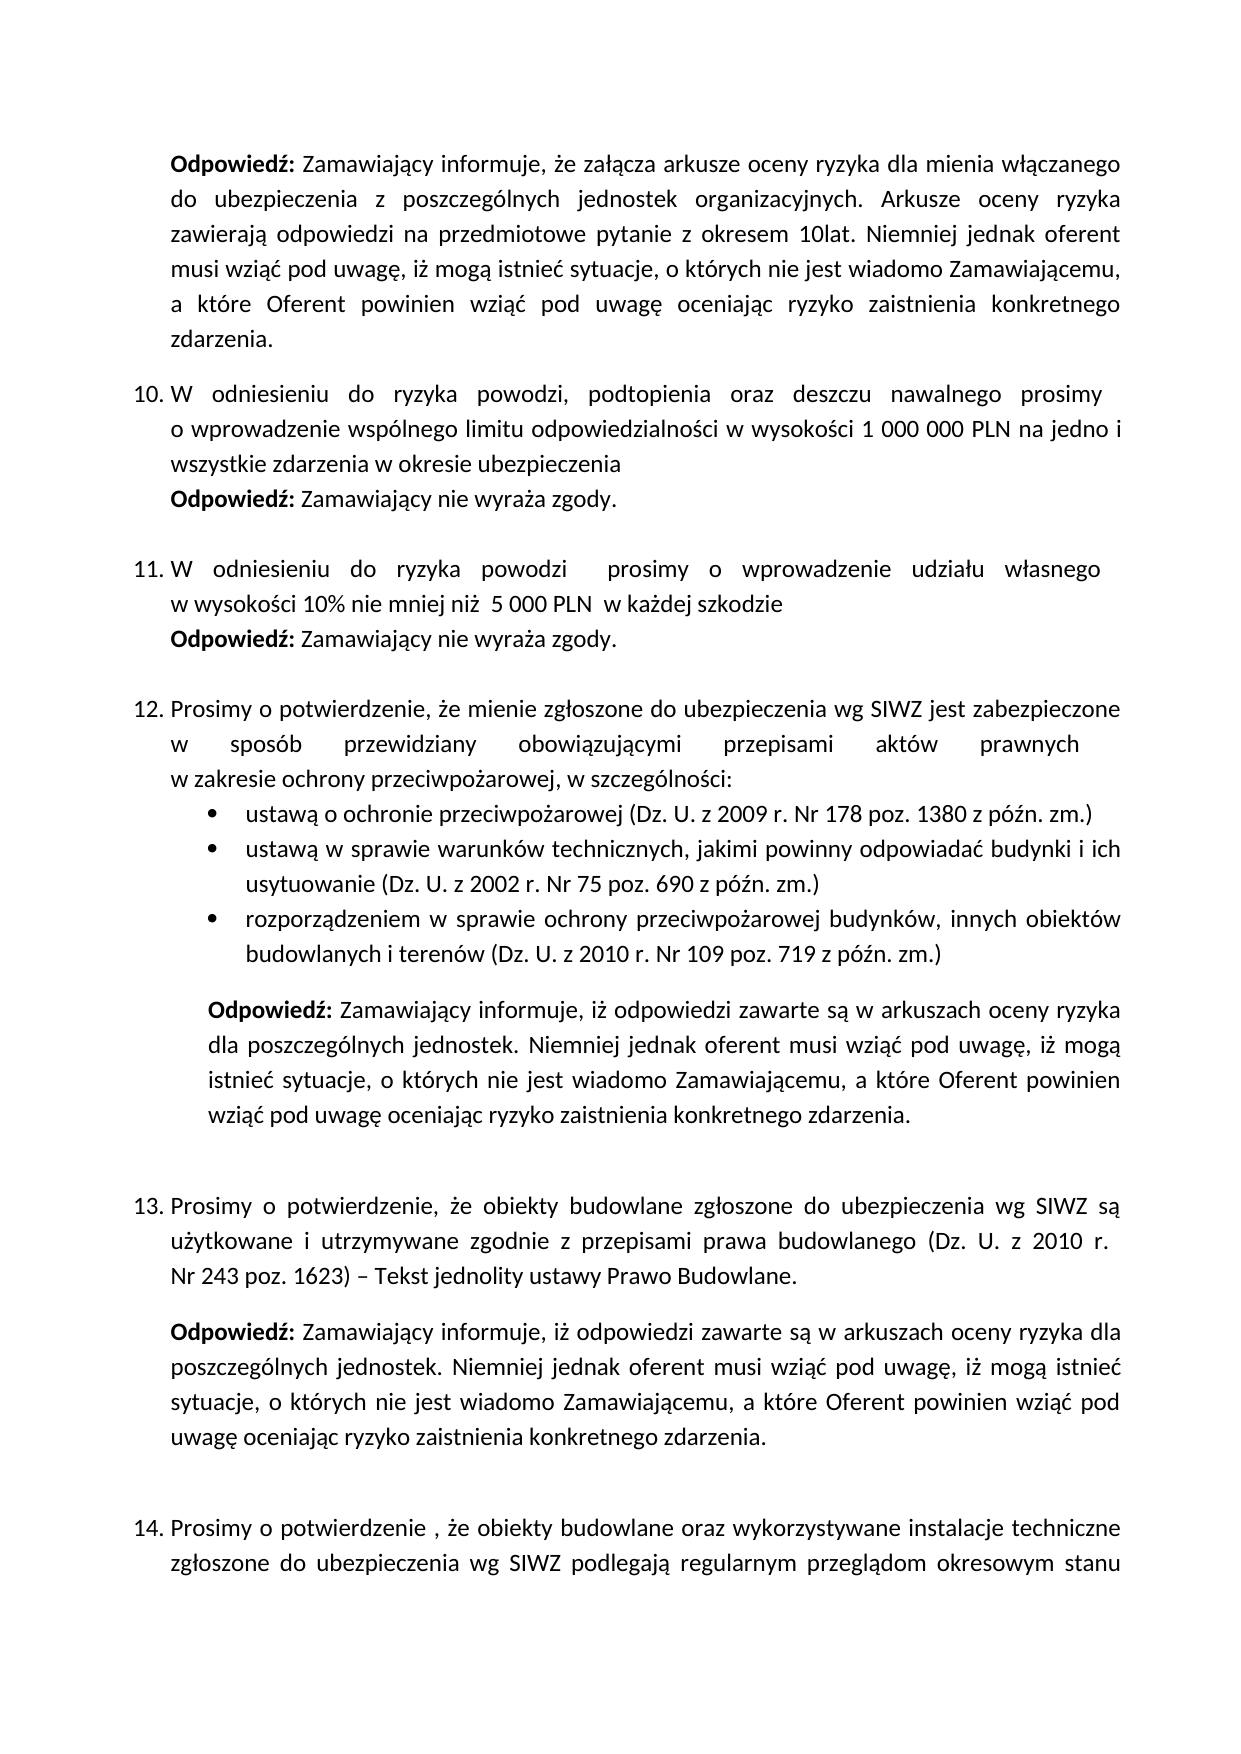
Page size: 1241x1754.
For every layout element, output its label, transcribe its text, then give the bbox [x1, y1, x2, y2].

list rozporządzeniem w sprawie ochrony przeciwpożarowej budynków, innych obiektów budowlanych i terenów (Dz. U. z 2010 r. Nr 109 poz. 719 z późn. zm.) [208, 903, 1122, 969]
list Odpowiedź: Zamawiający nie wyraża zgody. [133, 483, 1122, 514]
list Prosimy o potwierdzenie, że mienie zgłoszone do ubezpieczenia wg SIWZ jest zabezpieczone w sposób przewidziany obowiązującymi przepisami aktów prawnych w zakresie ochrony przeciwpożarowej, w szczególności: [133, 693, 1122, 794]
list Odpowiedź: Zamawiający nie wyraża zgody. [170, 623, 1122, 654]
list Prosimy o potwierdzenie, że obiekty budowlane zgłoszone do ubezpieczenia wg SIWZ są użytkowane i utrzymywane zgodnie z przepisami prawa budowlanego (Dz. U. z 2010 r. Nr 243 poz. 1623) – Tekst jednolity ustawy Prawo Budowlane. [133, 1190, 1122, 1291]
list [133, 1512, 1122, 1577]
list W odniesieniu do ryzyka powodzi, podtopienia oraz deszczu nawalnego prosimy o wprowadzenie wspólnego limitu odpowiedzialności w wysokości 1 000 000 PLN na jedno i wszystkie zdarzenia w okresie ubezpieczenia [133, 378, 1122, 479]
list W odniesieniu do ryzyka powodzi prosimy o wprowadzenie udziału własnego w wysokości 10% nie mniej niż 5 000 PLN w każdej szkodzie [133, 553, 1122, 619]
list ustawą o ochronie przeciwpożarowej (Dz. U. z 2009 r. Nr 178 poz. 1380 z późn. zm.) [208, 798, 1122, 829]
text Odpowiedź: Zamawiający informuje, iż odpowiedzi zawarte są w arkuszach oceny ryzyka dla poszczególnych jednostek. Niemniej jednak oferent musi wziąć pod uwagę, iż mogą istnieć sytuacje, o których nie jest wiadomo Zamawiającemu, a które Oferent powinien wziąć pod uwagę oceniając ryzyko zaistnienia konkretnego zdarzenia. [208, 994, 1122, 1130]
text Odpowiedź: Zamawiający informuje, że załącza arkusze oceny ryzyka dla mienia włączanego do ubezpieczenia z poszczególnych jednostek organizacyjnych. Arkusze oceny ryzyka zawierają odpowiedzi na przedmiotowe pytanie z okresem 10lat. Niemniej jednak oferent musi wziąć pod uwagę, iż mogą istnieć sytuacje, o których nie jest wiadomo Zamawiającemu, a które Oferent powinien wziąć pod uwagę oceniając ryzyko zaistnienia konkretnego zdarzenia. [170, 148, 1122, 353]
list ustawą w sprawie warunków technicznych, jakimi powinny odpowiadać budynki i ich usytuowanie (Dz. U. z 2002 r. Nr 75 poz. 690 z późn. zm.) [208, 833, 1122, 899]
text Odpowiedź: Zamawiający informuje, iż odpowiedzi zawarte są w arkuszach oceny ryzyka dla poszczególnych jednostek. Niemniej jednak oferent musi wziąć pod uwagę, iż mogą istnieć sytuacje, o których nie jest wiadomo Zamawiającemu, a które Oferent powinien wziąć pod uwagę oceniając ryzyko zaistnienia konkretnego zdarzenia. [170, 1316, 1122, 1452]
